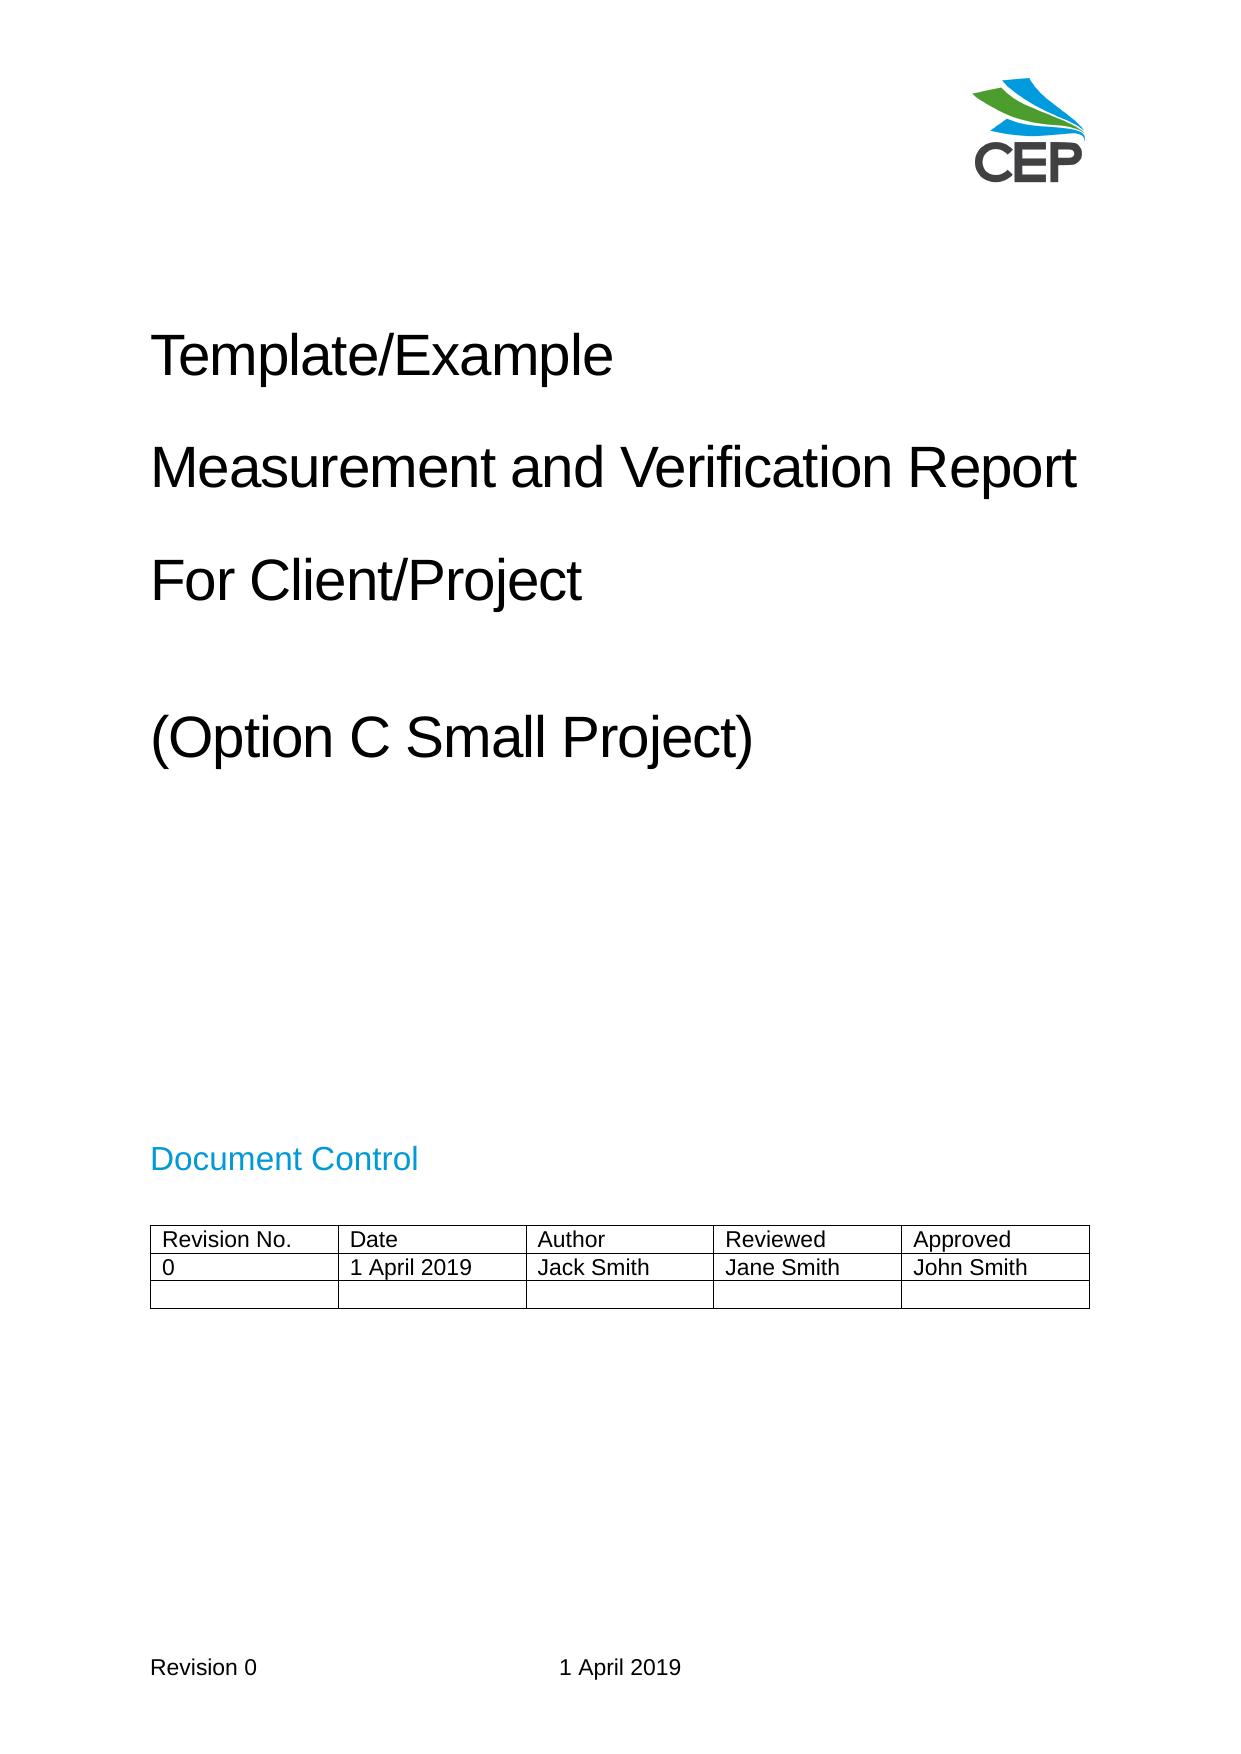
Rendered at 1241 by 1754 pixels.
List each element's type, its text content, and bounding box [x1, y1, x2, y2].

picture [967, 73, 1091, 187]
title Template/Example [150, 321, 1090, 388]
table_header Revision No. [151, 1226, 338, 1253]
table_cell [151, 1281, 338, 1308]
table_cell Jack Smith [527, 1254, 713, 1280]
title Measurement and Verification Report [150, 433, 1090, 500]
table_cell Jane Smith [714, 1254, 901, 1280]
table_cell 1 April 2019 [339, 1254, 526, 1280]
table_cell [902, 1281, 1089, 1308]
table_cell [527, 1281, 713, 1308]
table_cell [714, 1281, 901, 1308]
title (Option C Small Project) [150, 703, 1090, 770]
subtitle Document Control [150, 1139, 1090, 1177]
table_header Reviewed [714, 1226, 901, 1253]
table_cell John Smith [902, 1254, 1089, 1280]
table_header Approved [902, 1226, 1089, 1253]
table_cell [339, 1281, 526, 1308]
table_header Date [339, 1226, 526, 1253]
title For Client/Project [150, 545, 1090, 612]
table_header Author [527, 1226, 713, 1253]
table_cell 0 [151, 1254, 338, 1280]
